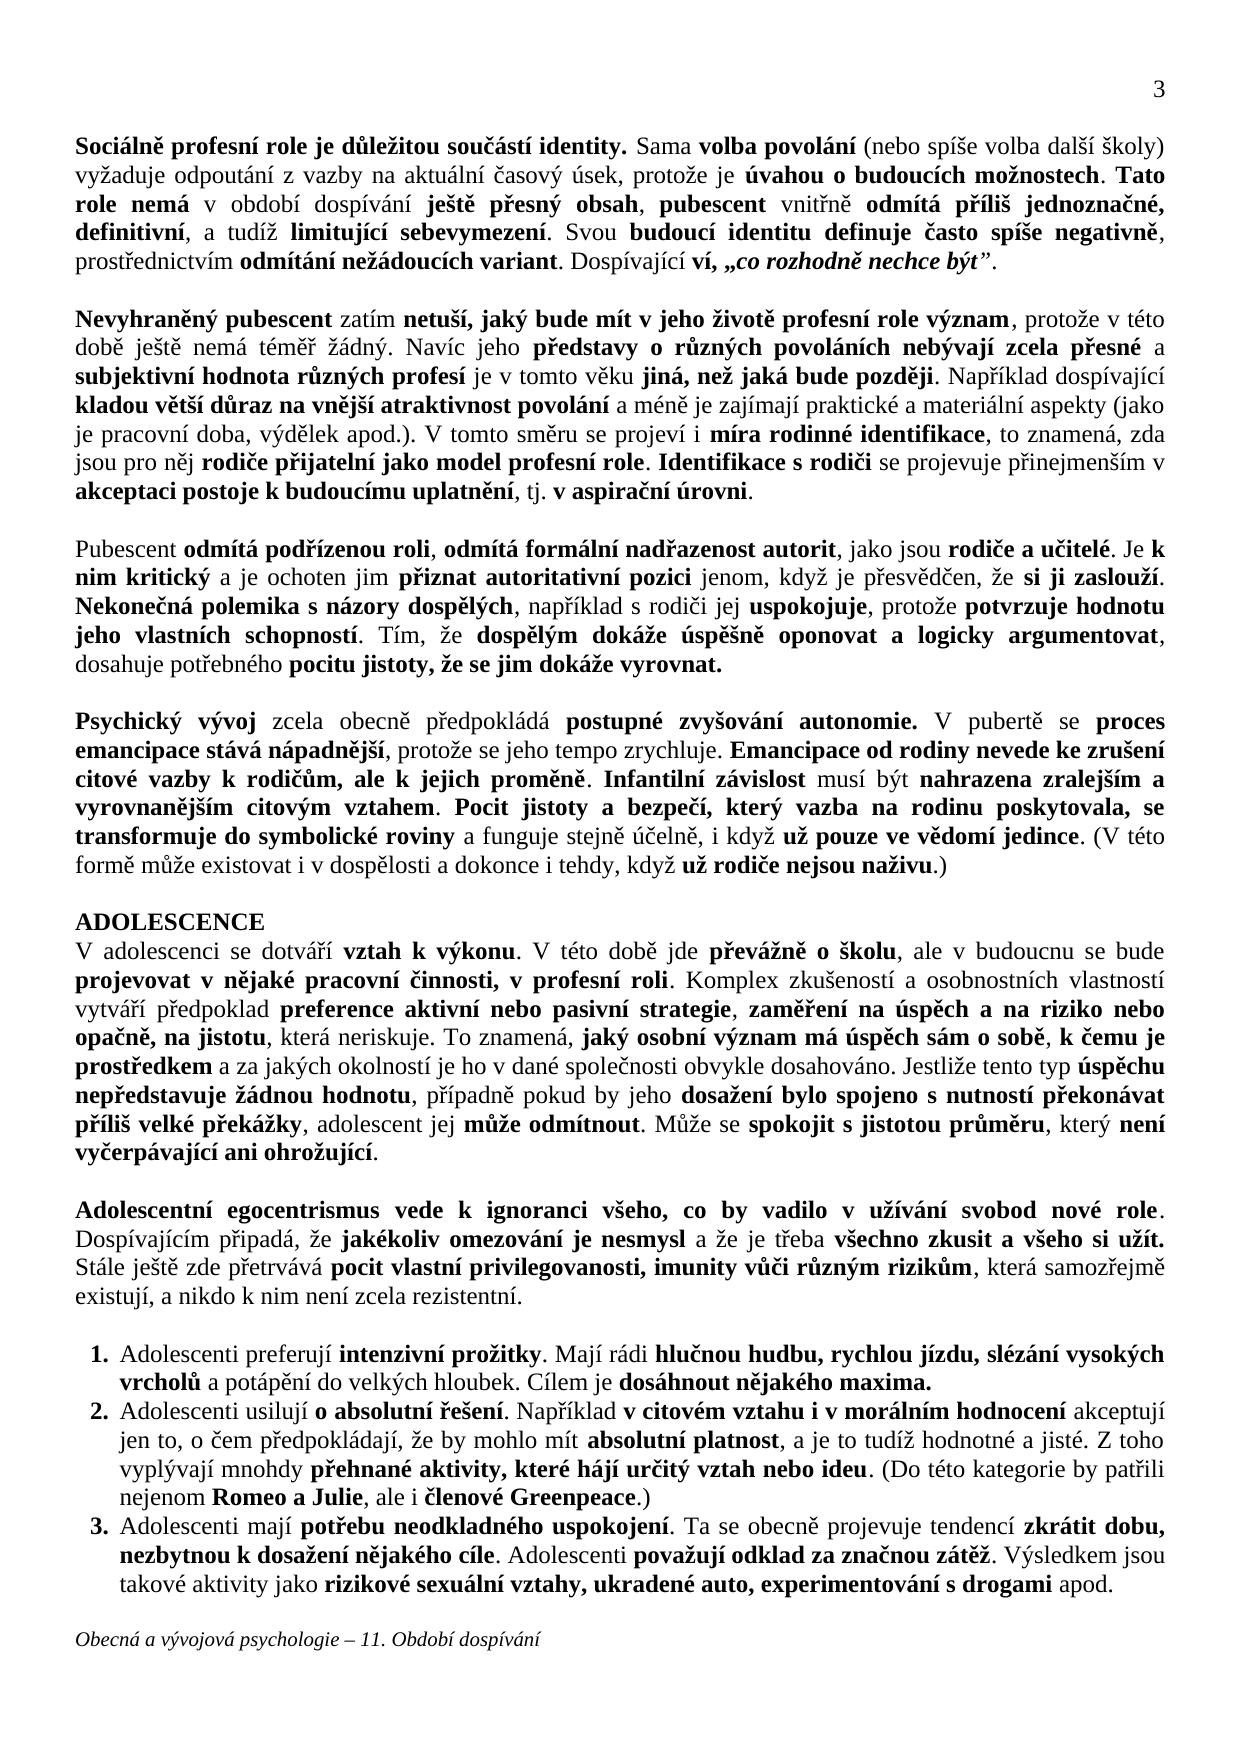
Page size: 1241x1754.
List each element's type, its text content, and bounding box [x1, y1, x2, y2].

list Adolescenti preferují intenzivní prožitky. Mají rádi hlučnou hudbu, rychlou jízdu, slézání vysokých vrcholů a potápění do velkých hloubek. Cílem je dosáhnout nějakého maxima. [90, 1339, 1165, 1396]
text Adolescentní egocentrismus vede k ignoranci všeho, co by vadilo v užívání svobod nové role. Dospívajícím připadá, že jakékoliv omezování je nesmysl a že je třeba všechno zkusit a všeho si užít. Stále ještě zde přetrvává pocit vlastní privilegovanosti, imunity vůči různým rizikům, která samozřejmě existují, a nikdo k nim není zcela rezistentní. [75, 1195, 1165, 1310]
text Psychický vývoj zcela obecně předpokládá postupné zvyšování autonomie. V pubertě se proces emancipace stává nápadnější, protože se jeho tempo zrychluje. Emancipace od rodiny nevede ke zrušení citové vazby k rodičům, ale k jejich proměně. Infantilní závislost musí být nahrazena zralejším a vyrovnanějším citovým vztahem. Pocit jistoty a bezpečí, který vazba na rodinu poskytovala, se transformuje do symbolické roviny a funguje stejně účelně, i když už pouze ve vědomí jedince. (V této formě může existovat i v dospělosti a dokonce i tehdy, když už rodiče nejsou naživu.) [75, 706, 1165, 879]
text Nevyhraněný pubescent zatím netuší, jaký bude mít v jeho životě profesní role význam, protože v této době ještě nemá téměř žádný. Navíc jeho představy o různých povoláních nebývají zcela přesné a subjektivní hodnota různých profesí je v tomto věku jiná, než jaká bude později. Například dospívající kladou větší důraz na vnější atraktivnost povolání a méně je zajímají praktické a materiální aspekty (jako je pracovní doba, výdělek apod.). V tomto směru se projeví i míra rodinné identifikace, to znamená, zda jsou pro něj rodiče přijatelní jako model profesní role. Identifikace s rodiči se projevuje přinejmenším v akceptaci postoje k budoucímu uplatnění, tj. v aspirační úrovni. [75, 304, 1165, 505]
list Adolescenti usilují o absolutní řešení. Například v citovém vztahu i v morálním hodnocení akceptují jen to, o čem předpokládají, že by mohlo mít absolutní platnost, a je to tudíž hodnotné a jisté. Z toho vyplývají mnohdy přehnané aktivity, které hájí určitý vztah nebo ideu. (Do této kategorie by patřili nejenom Romeo a Julie, ale i členové Greenpeace.) [90, 1396, 1165, 1511]
text V adolescenci se dotváří vztah k výkonu. V této době jde převážně o školu, ale v budoucnu se bude projevovat v nějaké pracovní činnosti, v profesní roli. Komplex zkušeností a osobnostních vlastností vytváří předpoklad preference aktivní nebo pasivní strategie, zaměření na úspěch a na riziko nebo opačně, na jistotu, která neriskuje. To znamená, jaký osobní význam má úspěch sám o sobě, k čemu je prostředkem a za jakých okolností je ho v dané společnosti obvykle dosahováno. Jestliže tento typ úspěchu nepředstavuje žádnou hodnotu, případně pokud by jeho dosažení bylo spojeno s nutností překonávat příliš velké překážky, adolescent jej může odmítnout. Může se spokojit s jistotou průměru, který není vyčerpávající ani ohrožující. [75, 936, 1165, 1166]
text ADOLESCENCE [75, 907, 1165, 936]
text Pubescent odmítá podřízenou roli, odmítá formální nadřazenost autorit, jako jsou rodiče a učitelé. Je k nim kritický a je ochoten jim přiznat autoritativní pozici jenom, když je přesvědčen, že si ji zaslouží. Nekonečná polemika s názory dospělých, například s rodiči jej uspokojuje, protože potvrzuje hodnotu jeho vlastních schopností. Tím, že dospělým dokáže úspěšně oponovat a logicky argumentovat, dosahuje potřebného pocitu jistoty, že se jim dokáže vyrovnat. [75, 534, 1165, 677]
list Adolescenti mají potřebu neodkladného uspokojení. Ta se obecně projevuje tendencí zkrátit dobu, nezbytnou k dosažení nějakého cíle. Adolescenti považují odklad za značnou zátěž. Výsledkem jsou takové aktivity jako rizikové sexuální vztahy, ukradené auto, experimentování s drogami apod. [90, 1511, 1165, 1597]
text Sociálně profesní role je důležitou součástí identity. Sama volba povolání (nebo spíše volba další školy) vyžaduje odpoutání z vazby na aktuální časový úsek, protože je úvahou o budoucích možnostech. Tato role nemá v období dospívání ještě přesný obsah, pubescent vnitřně odmítá příliš jednoznačné, definitivní, a tudíž limitující sebevymezení. Svou budoucí identitu definuje často spíše negativně, prostřednictvím odmítání nežádoucích variant. Dospívající ví, „co rozhodně nechce být”. [75, 131, 1165, 275]
